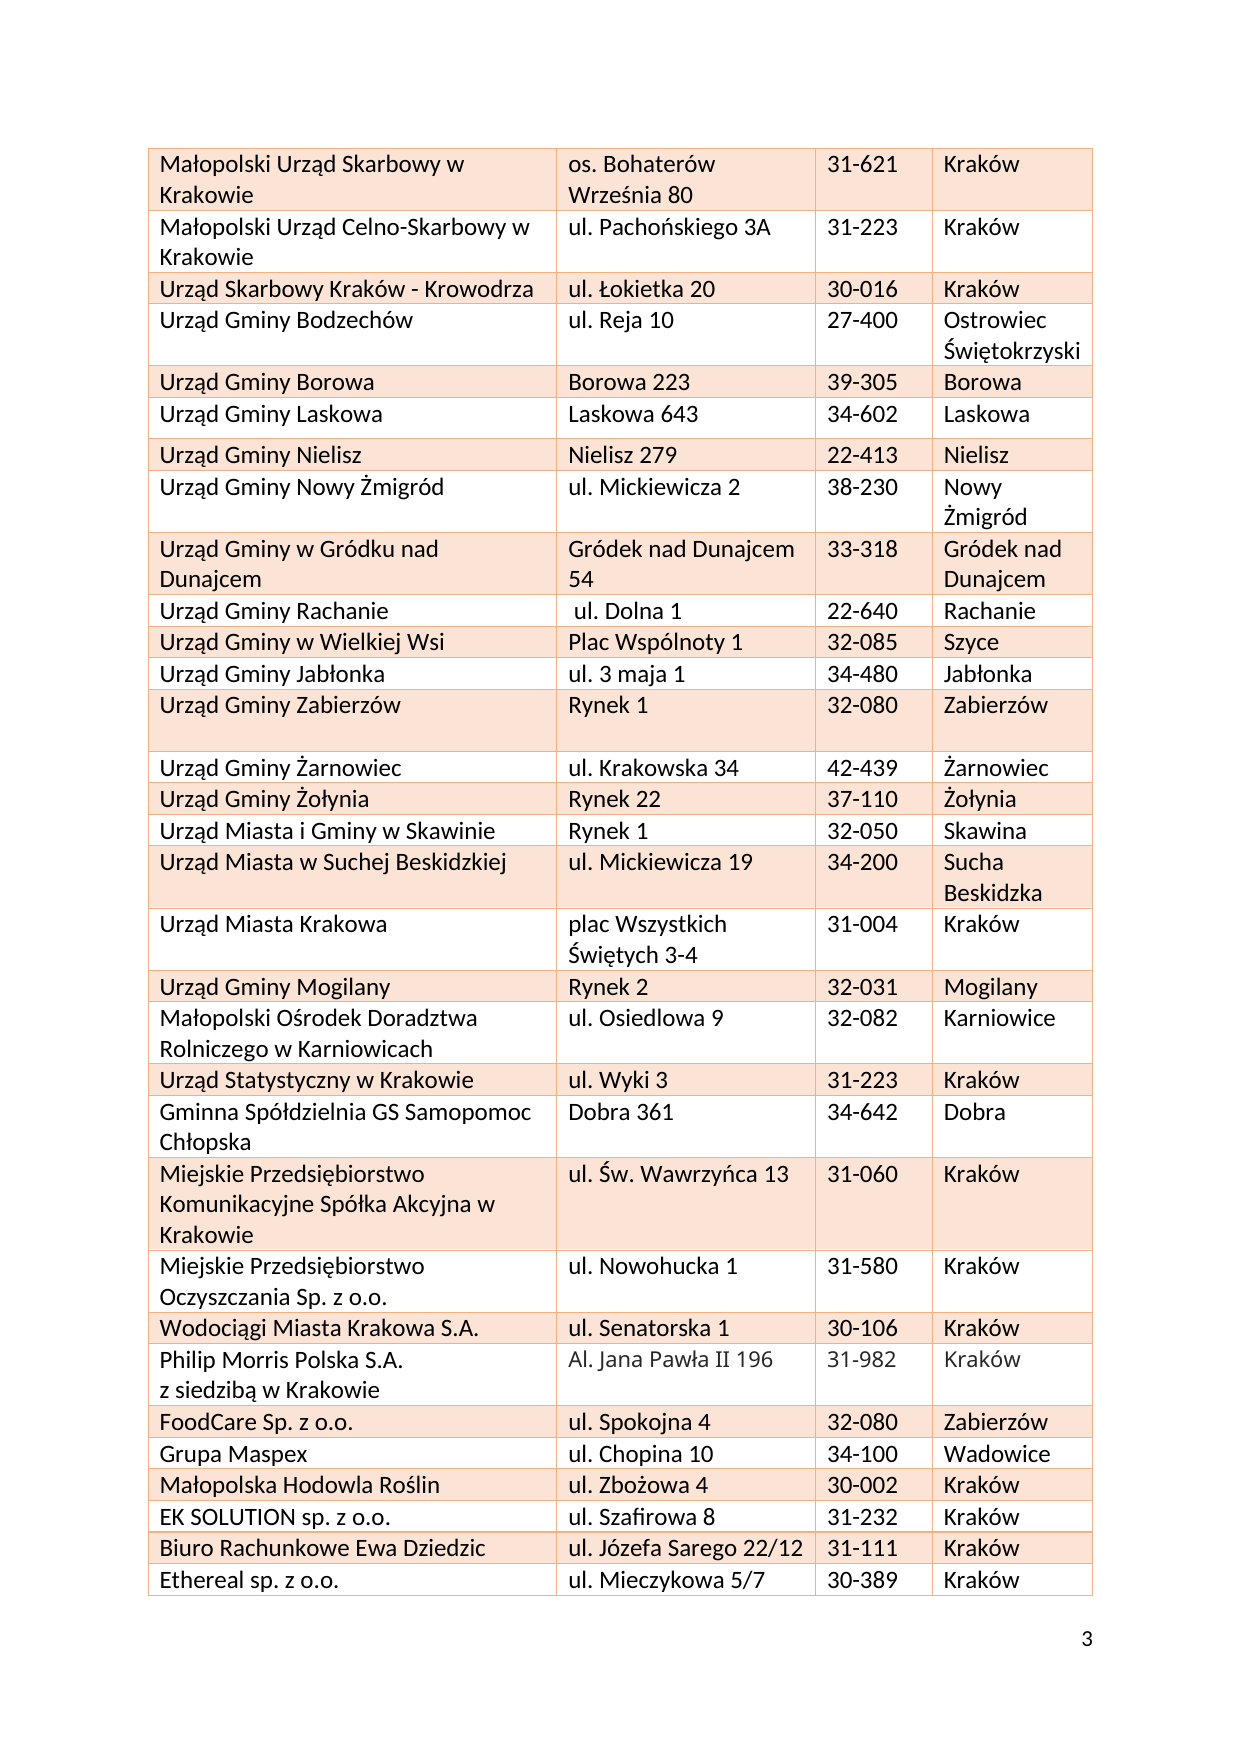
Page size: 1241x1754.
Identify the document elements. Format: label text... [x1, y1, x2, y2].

table_cell Laskowa 643 [557, 398, 815, 438]
table_cell Rynek 22 [557, 783, 815, 814]
table_cell plac Wszystkich Świętych 3-4 [557, 909, 815, 969]
table_cell Nielisz 279 [557, 439, 815, 470]
table_cell Mogilany [933, 971, 1092, 1001]
table_cell ul. Senatorska 1 [557, 1313, 815, 1343]
table_cell Urząd Gminy Nowy Żmigród [149, 471, 556, 532]
table_cell 34-100 [816, 1438, 932, 1468]
table_cell 32-050 [816, 815, 932, 845]
table_cell Urząd Statystyczny w Krakowie [149, 1064, 556, 1095]
table_cell ul. Mickiewicza 19 [557, 846, 815, 907]
table_cell 38-230 [816, 471, 932, 532]
table_cell Miejskie Przedsiębiorstwo Oczyszczania Sp. z o.o. [149, 1251, 556, 1312]
table_cell 31-982 [816, 1344, 932, 1405]
table_cell ul. Mickiewicza 2 [557, 471, 815, 532]
table_cell Borowa [933, 366, 1092, 397]
table_cell Plac Wspólnoty 1 [557, 627, 815, 657]
table_cell Kraków [933, 211, 1092, 272]
table_cell ul. 3 maja 1 [557, 658, 815, 689]
table_cell 31-580 [816, 1251, 932, 1312]
table_cell 31-004 [816, 909, 932, 969]
table_cell ul. Krakowska 34 [557, 752, 815, 782]
table_cell Gródek nad Dunajcem [933, 533, 1092, 594]
table_cell 31-232 [816, 1501, 932, 1531]
table_cell ul. Wyki 3 [557, 1064, 815, 1095]
table_cell Urząd Gminy w Wielkiej Wsi [149, 627, 556, 657]
table_cell Żołynia [933, 783, 1092, 814]
table_cell Rynek 1 [557, 690, 815, 751]
table_cell Dobra 361 [557, 1096, 815, 1157]
table_cell 31-111 [816, 1533, 932, 1563]
table_cell Gródek nad Dunajcem 54 [557, 533, 815, 594]
table_cell ul. Dolna 1 [557, 595, 815, 626]
table_cell Urząd Gminy Laskowa [149, 398, 556, 438]
table_cell 32-082 [816, 1002, 932, 1063]
table_cell Wadowice [933, 1438, 1092, 1468]
table_cell Kraków [933, 273, 1092, 303]
table_cell Kraków [933, 1533, 1092, 1563]
table_cell 30-002 [816, 1469, 932, 1500]
table_cell 32-085 [816, 627, 932, 657]
table_cell Ethereal sp. z o.o. [149, 1564, 556, 1594]
table_cell 32-080 [816, 1406, 932, 1437]
table_cell 32-031 [816, 971, 932, 1001]
table_cell Nielisz [933, 439, 1092, 470]
table_cell 30-016 [816, 273, 932, 303]
table_cell 31-223 [816, 1064, 932, 1095]
table_cell 22-413 [816, 439, 932, 470]
table_cell Zabierzów [933, 1406, 1092, 1437]
table_cell 30-106 [816, 1313, 932, 1343]
table_cell EK SOLUTION sp. z o.o. [149, 1501, 556, 1531]
table_cell 34-642 [816, 1096, 932, 1157]
table_cell 27-400 [816, 304, 932, 365]
table_cell Kraków [933, 1469, 1092, 1500]
table_cell Urząd Gminy Bodzechów [149, 304, 556, 365]
table_cell 30-389 [816, 1564, 932, 1594]
table_cell Małopolska Hodowla Roślin [149, 1469, 556, 1500]
table_cell ul. Nowohucka 1 [557, 1251, 815, 1312]
table_cell Kraków [933, 909, 1092, 969]
table_cell Kraków [933, 1501, 1092, 1531]
table_cell Urząd Skarbowy Kraków - Krowodrza [149, 273, 556, 303]
table_cell Kraków [933, 149, 1092, 210]
table_cell 33-318 [816, 533, 932, 594]
table_cell Urząd Gminy Rachanie [149, 595, 556, 626]
table_cell 34-602 [816, 398, 932, 438]
table_cell Rachanie [933, 595, 1092, 626]
table_cell ul. Spokojna 4 [557, 1406, 815, 1437]
table_cell Urząd Miasta i Gminy w Skawinie [149, 815, 556, 845]
table_cell Biuro Rachunkowe Ewa Dziedzic [149, 1533, 556, 1563]
table_cell Rynek 1 [557, 815, 815, 845]
table_cell os. Bohaterów Września 80 [557, 149, 815, 210]
table_cell Urząd Gminy Mogilany [149, 971, 556, 1001]
table_cell 32-080 [816, 690, 932, 751]
table_cell Skawina [933, 815, 1092, 845]
table_cell FoodCare Sp. z o.o. [149, 1406, 556, 1437]
table_cell ul. Reja 10 [557, 304, 815, 365]
table_cell ul. Osiedlowa 9 [557, 1002, 815, 1063]
table_cell Małopolski Ośrodek Doradztwa Rolniczego w Karniowicach [149, 1002, 556, 1063]
table_cell 37-110 [816, 783, 932, 814]
table_cell ul. Józefa Sarego 22/12 [557, 1533, 815, 1563]
table_cell Szyce [933, 627, 1092, 657]
table_cell 34-200 [816, 846, 932, 907]
table_cell 31-060 [816, 1158, 932, 1249]
table_cell Zabierzów [933, 690, 1092, 751]
table_cell Urząd Gminy w Gródku nad Dunajcem [149, 533, 556, 594]
table_cell Urząd Gminy Nielisz [149, 439, 556, 470]
table_cell Kraków [933, 1251, 1092, 1312]
table_cell Wodociągi Miasta Krakowa S.A. [149, 1313, 556, 1343]
table_cell Laskowa [933, 398, 1092, 438]
table_cell Miejskie Przedsiębiorstwo Komunikacyjne Spółka Akcyjna w Krakowie [149, 1158, 556, 1249]
table_cell 42-439 [816, 752, 932, 782]
table_cell Philip Morris Polska S.A. z siedzibą w Krakowie [149, 1344, 556, 1405]
table_cell Kraków [933, 1064, 1092, 1095]
table_cell 22-640 [816, 595, 932, 626]
table_cell ul. Chopina 10 [557, 1438, 815, 1468]
table_cell Żarnowiec [933, 752, 1092, 782]
table_cell 31-223 [816, 211, 932, 272]
table_cell Jabłonka [933, 658, 1092, 689]
table_cell Ostrowiec Świętokrzyski [933, 304, 1092, 365]
table_cell Al. Jana Pawła II 196 [557, 1344, 815, 1405]
table_cell ul. Pachońskiego 3A [557, 211, 815, 272]
table_cell Grupa Maspex [149, 1438, 556, 1468]
table_cell Małopolski Urząd Celno-Skarbowy w Krakowie [149, 211, 556, 272]
table_cell Rynek 2 [557, 971, 815, 1001]
table_cell Urząd Gminy Żarnowiec [149, 752, 556, 782]
table_cell Urząd Gminy Borowa [149, 366, 556, 397]
table_cell ul. Łokietka 20 [557, 273, 815, 303]
table_cell ul. Mieczykowa 5/7 [557, 1564, 815, 1594]
table_cell Gminna Spółdzielnia GS Samopomoc Chłopska [149, 1096, 556, 1157]
table_cell Nowy Żmigród [933, 471, 1092, 532]
table_cell Urząd Gminy Jabłonka [149, 658, 556, 689]
table_cell Urząd Gminy Żołynia [149, 783, 556, 814]
table_cell Kraków [933, 1344, 1092, 1405]
table_cell ul. Św. Wawrzyńca 13 [557, 1158, 815, 1249]
table_cell 39-305 [816, 366, 932, 397]
table_cell Sucha Beskidzka [933, 846, 1092, 907]
table_cell Kraków [933, 1564, 1092, 1594]
table_cell ul. Zbożowa 4 [557, 1469, 815, 1500]
table_cell ul. Szafirowa 8 [557, 1501, 815, 1531]
table_cell Kraków [933, 1158, 1092, 1249]
table_cell Urząd Gminy Zabierzów [149, 690, 556, 751]
table_cell Małopolski Urząd Skarbowy w Krakowie [149, 149, 556, 210]
table_cell Urząd Miasta Krakowa [149, 909, 556, 969]
table_cell Karniowice [933, 1002, 1092, 1063]
table_cell Borowa 223 [557, 366, 815, 397]
table_cell Urząd Miasta w Suchej Beskidzkiej [149, 846, 556, 907]
table_cell 31-621 [816, 149, 932, 210]
table_cell 34-480 [816, 658, 932, 689]
table_cell Dobra [933, 1096, 1092, 1157]
table_cell Kraków [933, 1313, 1092, 1343]
